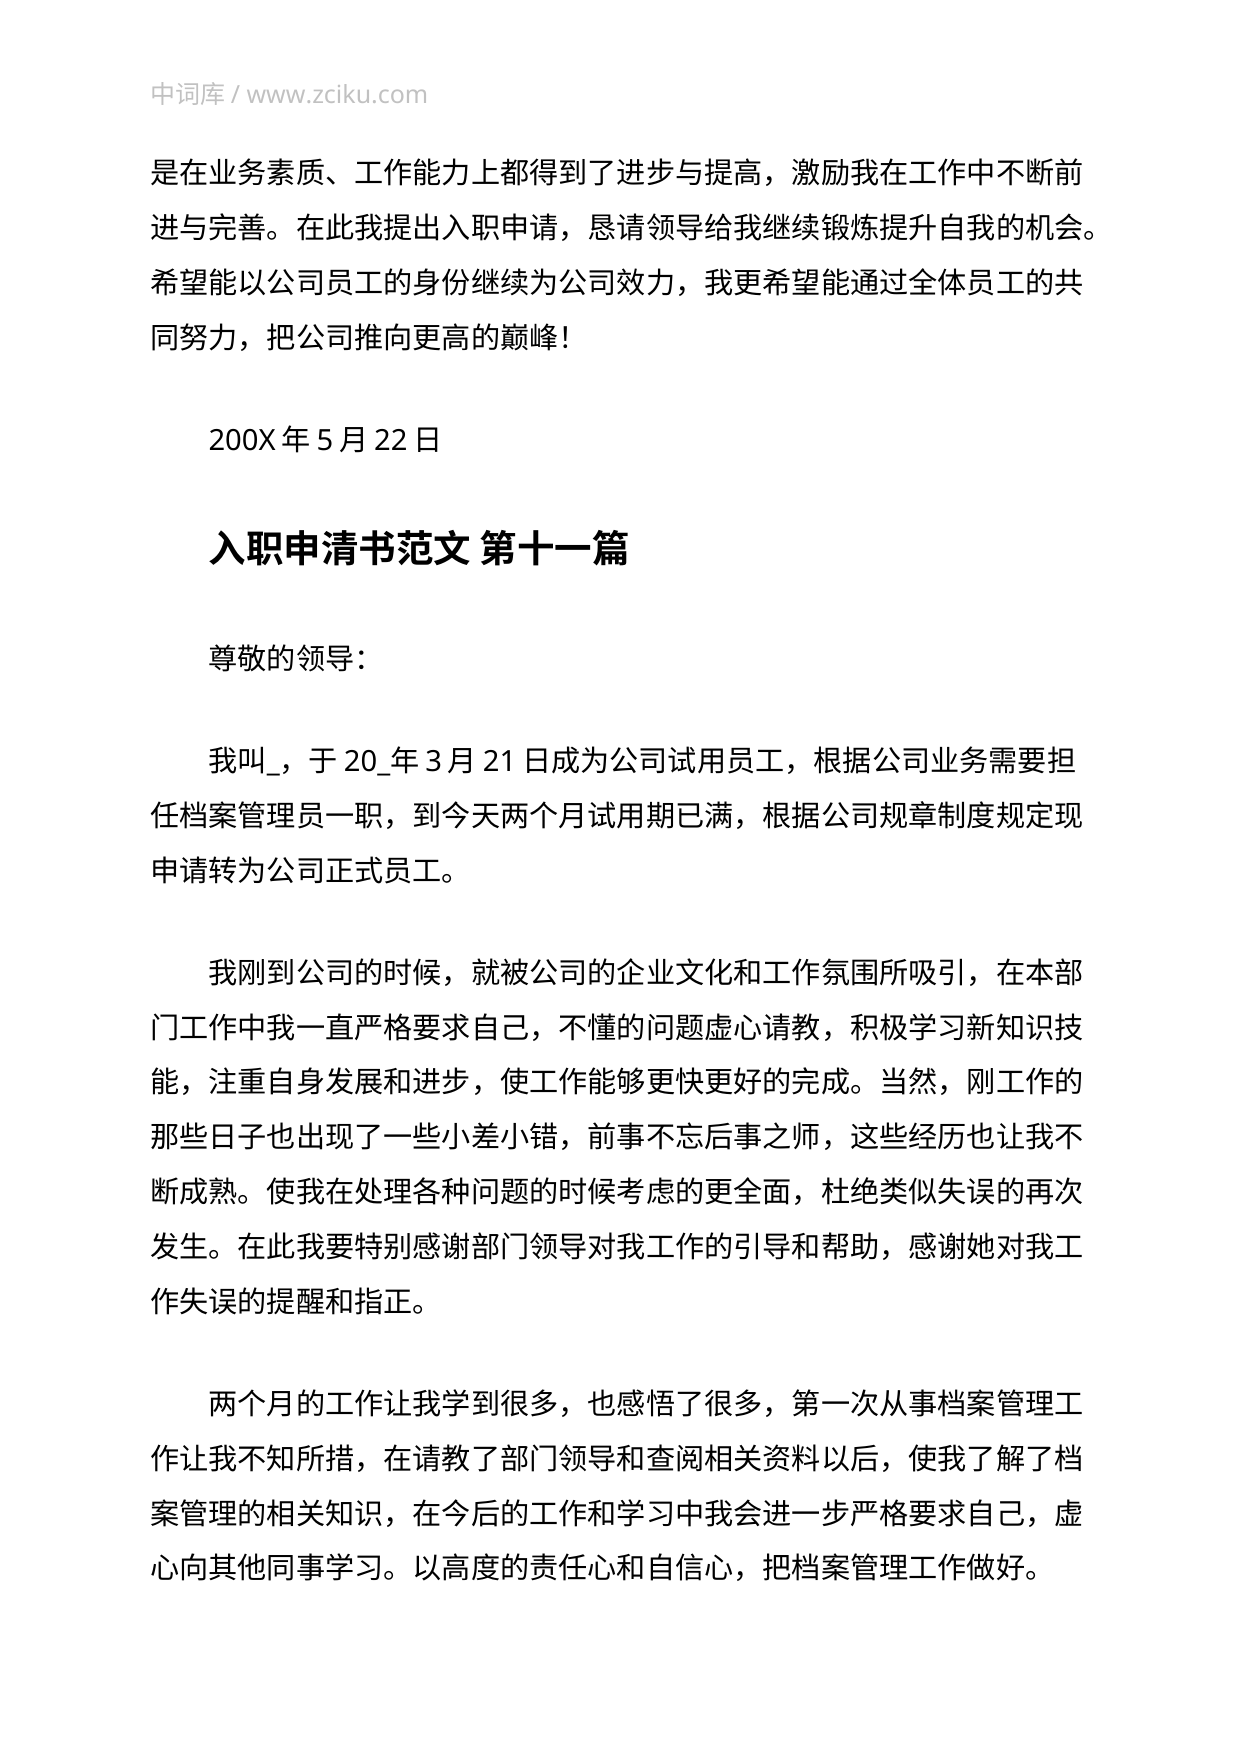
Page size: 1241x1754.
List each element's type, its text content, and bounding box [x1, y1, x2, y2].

text 入职申清书范文 第十一篇 [150, 518, 1090, 573]
text 尊敬的领导： [150, 636, 1090, 678]
text 我刚到公司的时候，就被公司的企业文化和工作氛围所吸引，在本部门工作中我一直严格要求自己，不懂的问题虚心请教，积极学习新知识技能，注重自身发展和进步，使工作能够更快更好的完成。当然，刚工作的那些日子也出现了一些小差小错，前事不忘后事之师，这些经历也让我不断成熟。使我在处理各种问题的时候考虑的更全面，杜绝类似失误的再次发生。在此我要特别感谢部门领导对我工作的引导和帮助，感谢她对我工作失误的提醒和指正。 [150, 949, 1090, 1321]
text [150, 150, 1090, 357]
text 两个月的工作让我学到很多，也感悟了很多，第一次从事档案管理工作让我不知所措，在请教了部门领导和查阅相关资料以后，使我了解了档案管理的相关知识，在今后的工作和学习中我会进一步严格要求自己，虚心向其他同事学习。以高度的责任心和自信心，把档案管理工作做好。 [150, 1380, 1090, 1587]
text 我叫_，于20_年3月21日成为公司试用员工，根据公司业务需要担任档案管理员一职，到今天两个月试用期已满，根据公司规章制度规定现申请转为公司正式员工。 [150, 738, 1090, 890]
text 200X年5月22日 [150, 416, 1090, 459]
